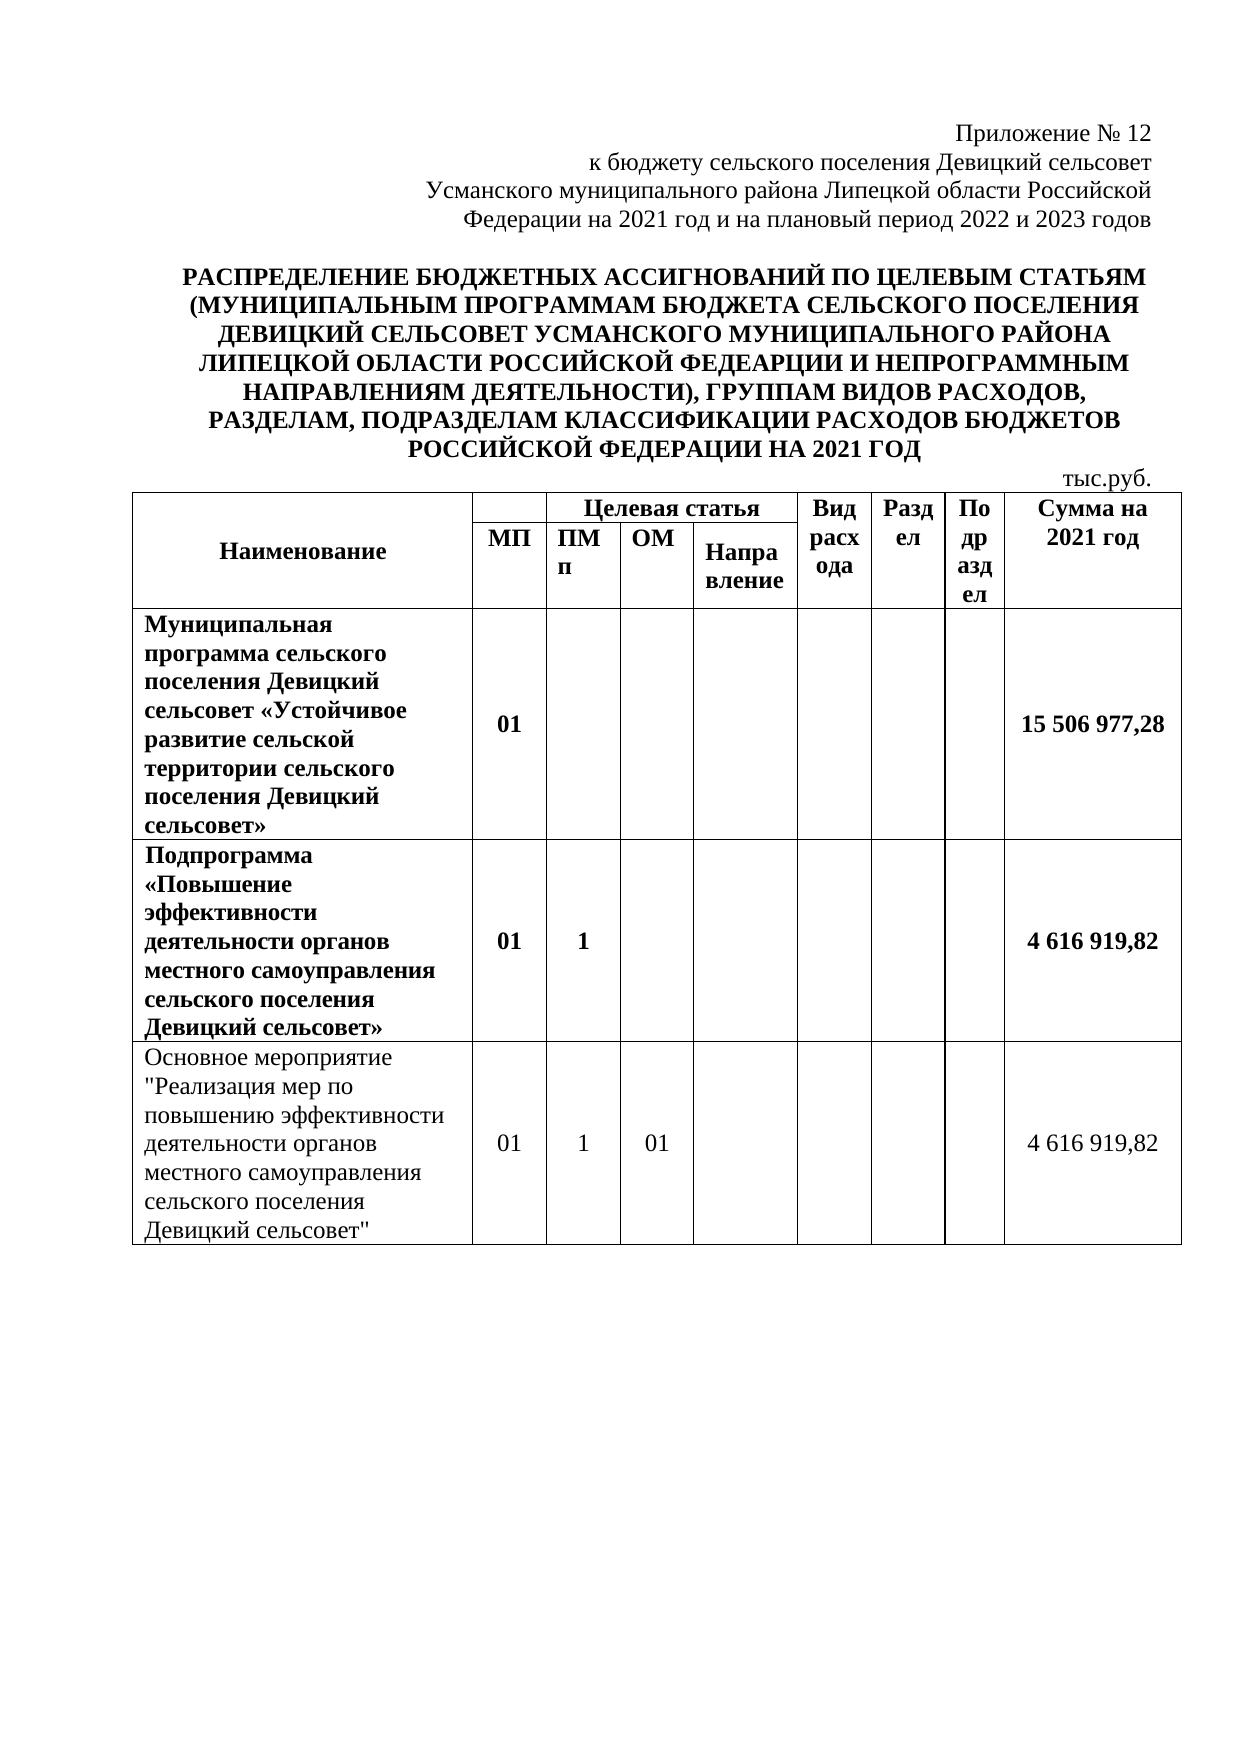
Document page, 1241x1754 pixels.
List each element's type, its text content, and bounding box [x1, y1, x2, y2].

table_cell [621, 840, 693, 1041]
table_header Сумма на 2021 год [1005, 493, 1181, 608]
text РАСПРЕДЕЛЕНИЕ БЮДЖЕТНЫХ АССИГНОВАНИЙ ПО ЦЕЛЕВЫМ СТАТЬЯМ (МУНИЦИПАЛЬНЫМ ПРОГРАММАМ БЮДЖЕТА СЕЛЬСКОГО ПОСЕЛЕНИЯ ДЕВИЦКИЙ СЕЛЬСОВЕТ УСМАНСКОГО МУНИЦИПАЛЬНОГО РАЙОНА ЛИПЕЦКОЙ ОБЛАСТИ РОССИЙСКОЙ ФЕДЕАРЦИИ И НЕПРОГРАММНЫМ НАПРАВЛЕНИЯМ ДЕЯТЕЛЬНОСТИ), ГРУППАМ ВИДОВ РАСХОДОВ, РАЗДЕЛАМ, ПОДРАЗДЕЛАМ КЛАССИФИКАЦИИ РАСХОДОВ БЮДЖЕТОВ РОССИЙСКОЙ ФЕДЕРАЦИИ НА 2021 ГОД [177, 262, 1152, 463]
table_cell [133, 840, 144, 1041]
table_header Подраздел [946, 493, 1004, 608]
table_header Раздел [872, 493, 944, 608]
table_cell [798, 840, 871, 1041]
table_cell 15 506 977,28 [1005, 609, 1181, 839]
table_cell 1 [547, 840, 620, 1041]
table_cell 4 616 919,82 [1005, 840, 1181, 1041]
table_cell [694, 1042, 797, 1243]
table_cell [946, 840, 1004, 1041]
table_cell 01 [621, 1042, 693, 1243]
table_cell ОМ [621, 523, 693, 608]
table_cell 01 [473, 840, 546, 1041]
table_header Вид расхода [798, 493, 871, 608]
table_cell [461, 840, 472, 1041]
table_cell [694, 840, 797, 1041]
table_cell [872, 1042, 944, 1243]
table_cell [872, 840, 944, 1041]
table_header Целевая статья [547, 493, 797, 522]
table_cell [946, 1042, 1004, 1243]
table_cell [547, 609, 620, 839]
table_cell [798, 1042, 871, 1243]
table_cell Основное мероприятие "Реализация мер по повышению эффективности деятельности органов местного самоуправления сельского поселения Девицкий сельсовет" [133, 1042, 472, 1243]
table_cell МП [473, 523, 546, 608]
table_cell 01 [473, 609, 546, 839]
table_cell [798, 609, 871, 839]
table_cell ПМп [547, 523, 620, 608]
text Приложение № 12 [177, 118, 1152, 147]
text Усманского муниципального района Липецкой области Российской [177, 176, 1152, 204]
table_header [473, 493, 546, 522]
table_cell 4 616 919,82 [1005, 1042, 1181, 1243]
text к бюджету сельского поселения Девицкий сельсовет [177, 147, 1152, 176]
table_cell 01 [473, 1042, 546, 1243]
text тыс.руб. [177, 463, 1152, 492]
table_header Наименование [133, 493, 472, 608]
table_cell Направление [694, 523, 797, 608]
table_cell [946, 609, 1004, 839]
table_cell [872, 609, 944, 839]
text Федерации на 2021 год и на плановый период 2022 и 2023 годов [177, 204, 1152, 233]
table_cell [694, 609, 797, 839]
table_cell Муниципальная программа сельского поселения Девицкий сельсовет «Устойчивое развитие сельской территории сельского поселения Девицкий сельсовет» [133, 609, 472, 839]
table_cell 1 [547, 1042, 620, 1243]
table_cell [621, 609, 693, 839]
